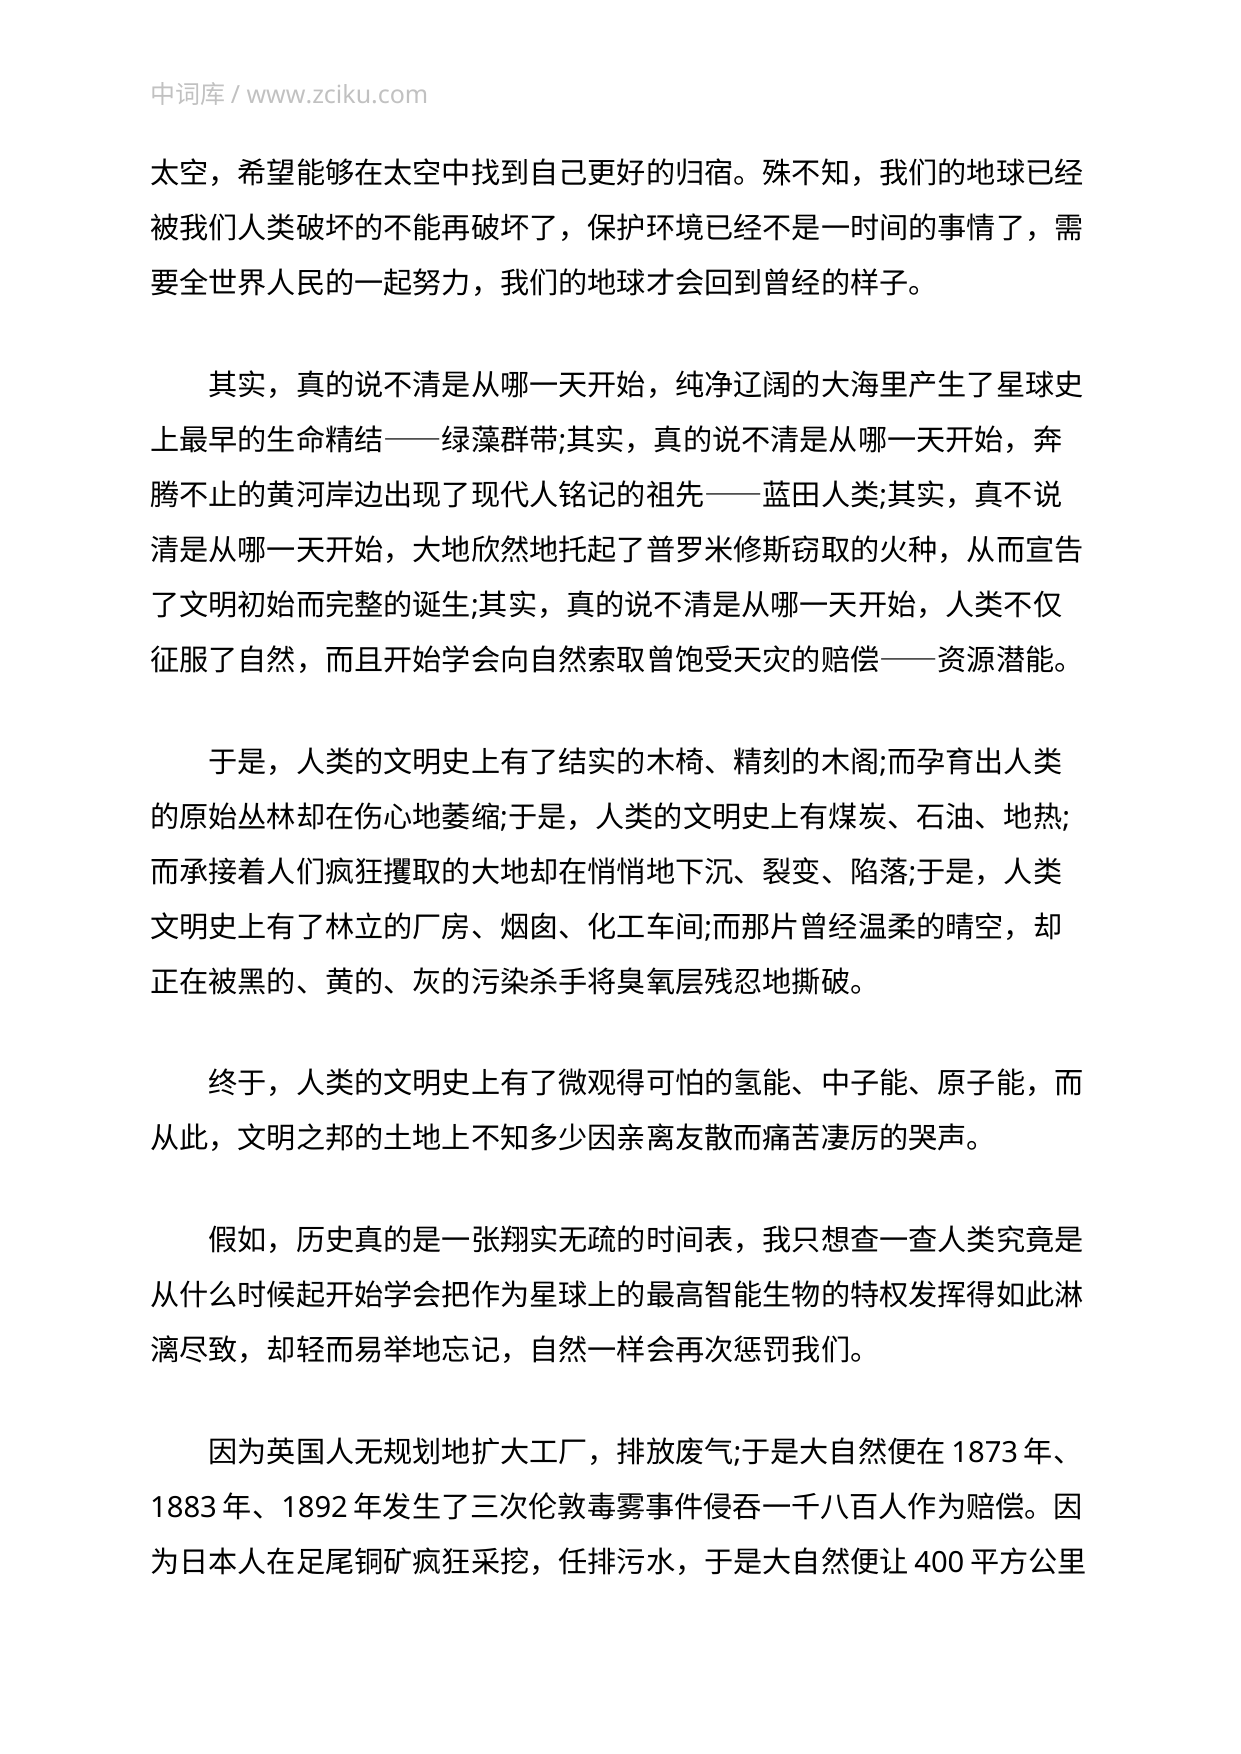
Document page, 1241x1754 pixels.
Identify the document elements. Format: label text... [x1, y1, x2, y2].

text 于是，人类的文明史上有了结实的木椅、精刻的木阁;而孕育出人类的原始丛林却在伤心地萎缩;于是，人类的文明史上有煤炭、石油、地热;而承接着人们疯狂攫取的大地却在悄悄地下沉、裂变、陷落;于是，人类文明史上有了林立的厂房、烟囱、化工车间;而那片曾经温柔的晴空，却正在被黑的、黄的、灰的污染杀手将臭氧层残忍地撕破。 [150, 738, 1090, 1000]
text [150, 1428, 1090, 1581]
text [150, 150, 1090, 302]
text 其实，真的说不清是从哪一天开始，纯净辽阔的大海里产生了星球史上最早的生命精结——绿藻群带;其实，真的说不清是从哪一天开始，奔腾不止的黄河岸边出现了现代人铭记的祖先——蓝田人类;其实，真不说清是从哪一天开始，大地欣然地托起了普罗米修斯窃取的火种，从而宣告了文明初始而完整的诞生;其实，真的说不清是从哪一天开始，人类不仅征服了自然，而且开始学会向自然索取曾饱受天灾的赔偿——资源潜能。 [150, 362, 1090, 679]
text 终于，人类的文明史上有了微观得可怕的氢能、中子能、原子能，而从此，文明之邦的土地上不知多少因亲离友散而痛苦凄厉的哭声。 [150, 1060, 1090, 1157]
text 假如，历史真的是一张翔实无疏的时间表，我只想查一查人类究竟是从什么时候起开始学会把作为星球上的最高智能生物的特权发挥得如此淋漓尽致，却轻而易举地忘记，自然一样会再次惩罚我们。 [150, 1217, 1090, 1369]
